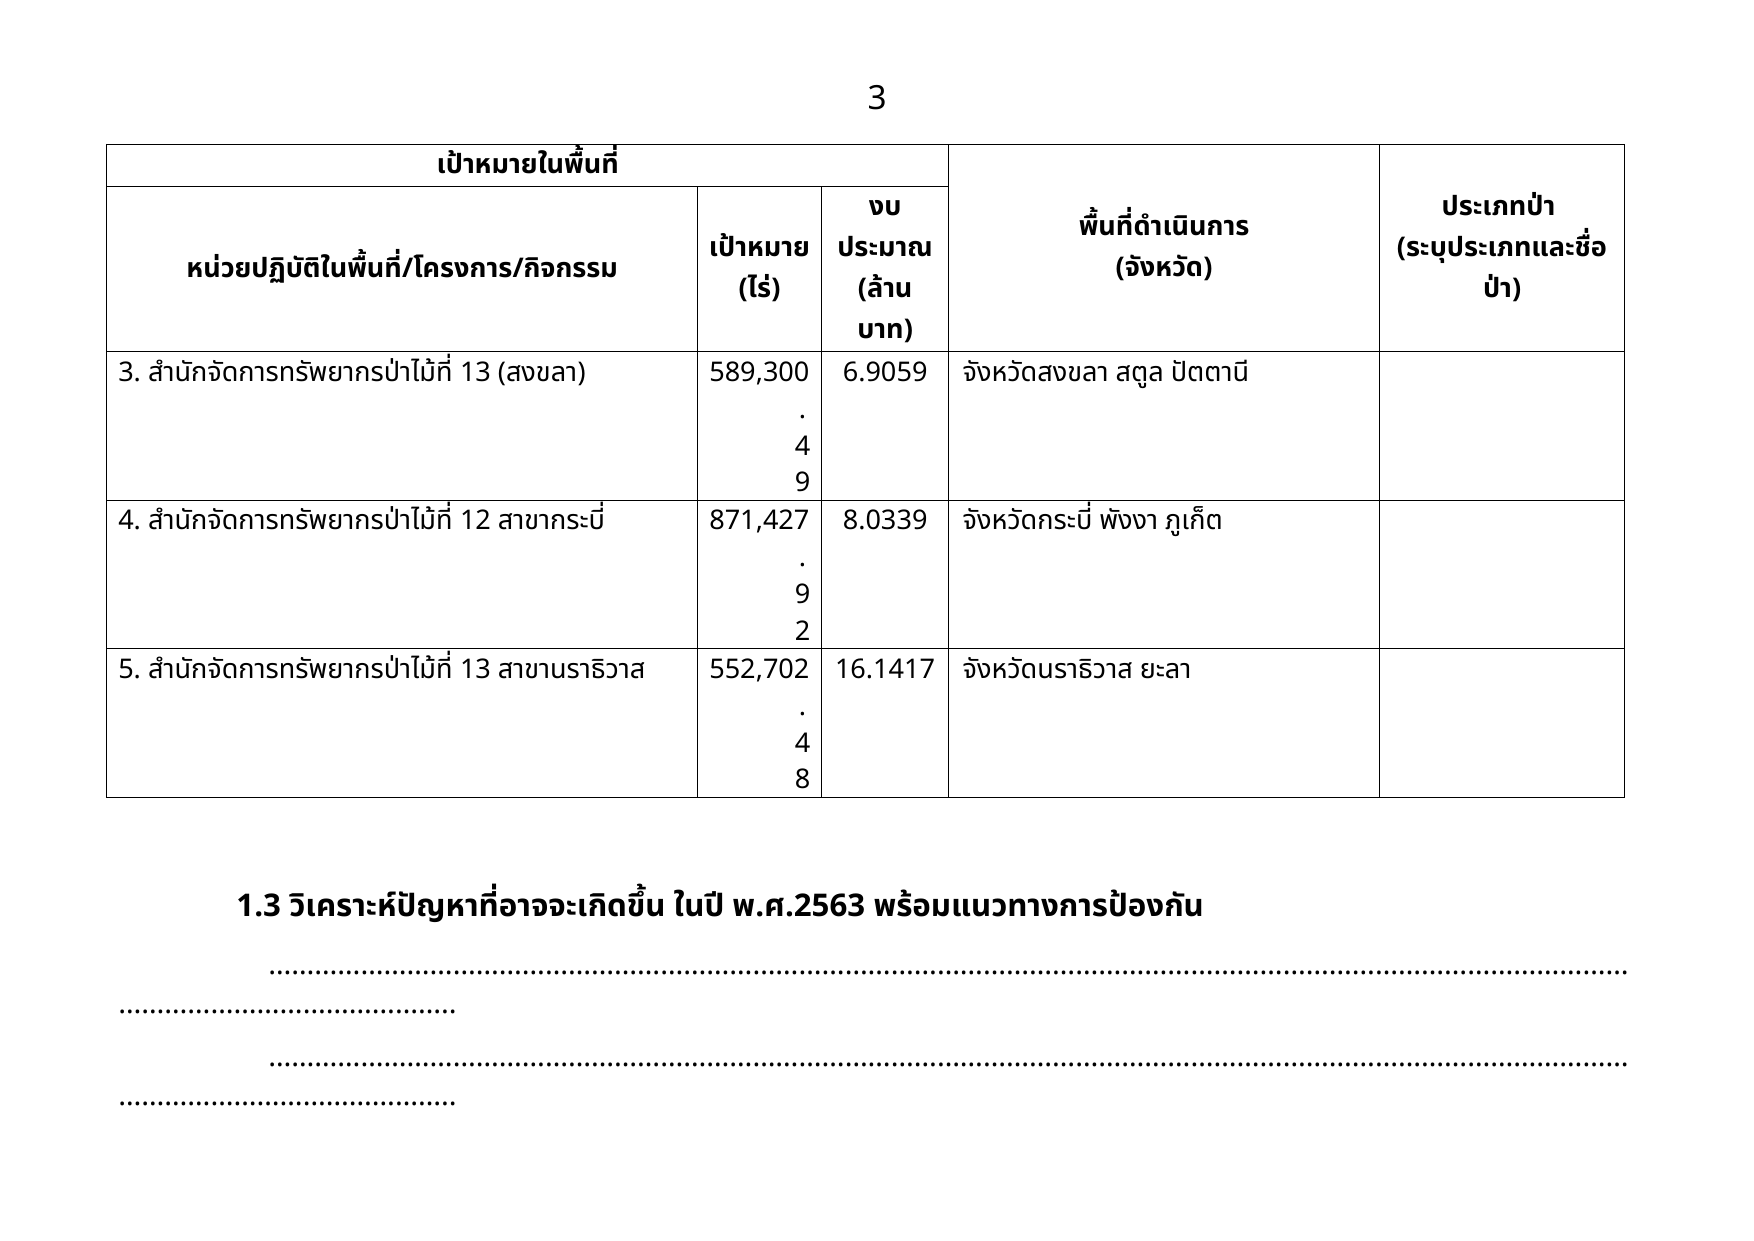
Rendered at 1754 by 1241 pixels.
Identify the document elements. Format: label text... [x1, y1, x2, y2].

table_cell 6.9059‬ [822, 352, 948, 500]
table_cell 552,702.48 [698, 649, 821, 797]
table_header เป้าหมายในพื้นที่ [107, 145, 948, 186]
table_cell 8.0339 [822, 501, 948, 648]
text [118, 1035, 1636, 1114]
text 1.3 วิเคราะห์ปัญหาที่อาจจะเกิดขึ้น ในปี พ.ศ.2563 พร้อมแนวทางการป้องกัน [236, 883, 1636, 931]
table_header ประเภทป่า (ระบุประเภทและชื่อป่า) [1380, 145, 1624, 351]
table_cell จังหวัดนราธิวาส ยะลา [949, 649, 1379, 797]
table_cell [1380, 352, 1624, 500]
table_cell 5. สำนักจัดการทรัพยากรป่าไม้ที่ 13 สาขานราธิวาส [107, 649, 697, 797]
table_cell จังหวัดสงขลา สตูล ปัตตานี [949, 352, 1379, 500]
table_cell หน่วยปฏิบัติในพื้นที่/โครงการ/กิจกรรม [107, 187, 697, 351]
table_cell 871,427.92 [698, 501, 821, 648]
table_cell จังหวัดกระบี่ พังงา ภูเก็ต [949, 501, 1379, 648]
table_header พื้นที่ดำเนินการ (จังหวัด) [949, 145, 1379, 351]
table_cell 4. สำนักจัดการทรัพยากรป่าไม้ที่ 12 สาขากระบี่ [107, 501, 697, 648]
table_cell [1380, 649, 1624, 797]
table_cell เป้าหมาย (ไร่) [698, 187, 821, 351]
table_cell [1380, 501, 1624, 648]
table_cell งบประมาณ (ล้านบาท) [822, 187, 948, 351]
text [118, 943, 1636, 1022]
table_cell 16.1417 [822, 649, 948, 797]
table_cell 589,300.49 [698, 352, 821, 500]
table_cell 3. สำนักจัดการทรัพยากรป่าไม้ที่ 13 (สงขลา) [107, 352, 697, 500]
